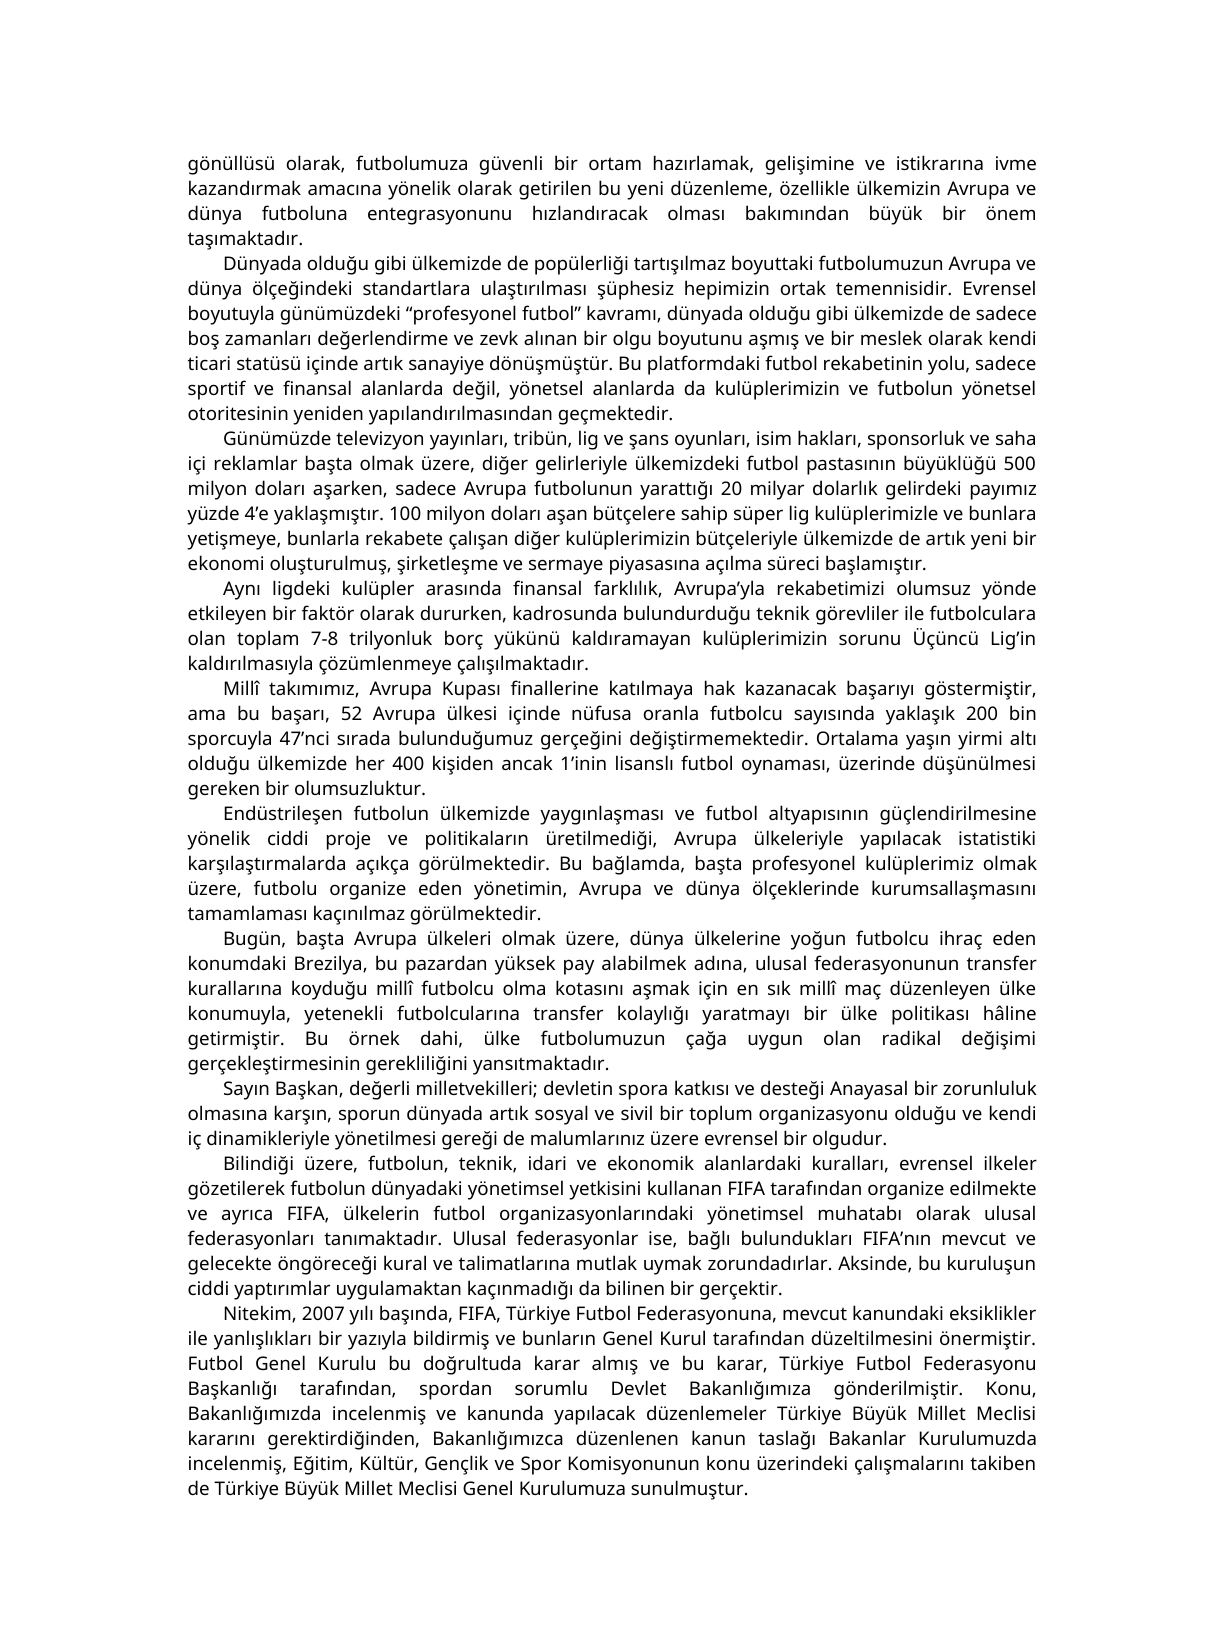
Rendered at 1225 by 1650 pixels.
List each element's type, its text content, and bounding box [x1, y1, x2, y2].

text Nitekim, 2007 yılı başında, FIFA, Türkiye Futbol Federasyonuna, mevcut kanundaki eksiklikler ile yanlışlıkları bir yazıyla bildirmiş ve bunların Genel Kurul tarafından düzeltilmesini önermiştir. Futbol Genel Kurulu bu doğrultuda karar almış ve bu karar, Türkiye Futbol Federasyonu Başkanlığı tarafından, spordan sorumlu Devlet Bakanlığımıza gönderilmiştir. Konu, Bakanlığımızda incelenmiş ve kanunda yapılacak düzenlemeler Türkiye Büyük Millet Meclisi kararını gerektirdiğinden, Bakanlığımızca düzenlenen kanun taslağı Bakanlar Kurulumuzda incelenmiş, Eğitim, Kültür, Gençlik ve Spor Komisyonunun konu üzerindeki çalışmalarını takiben de Türkiye Büyük Millet Meclisi Genel Kurulumuza sunulmuştur. [187, 1300, 1037, 1500]
text Millî takımımız, Avrupa Kupası finallerine katılmaya hak kazanacak başarıyı göstermiştir, ama bu başarı, 52 Avrupa ülkesi içinde nüfusa oranla futbolcu sayısında yaklaşık 200 bin sporcuyla 47’nci sırada bulunduğumuz gerçeğini değiştirmemektedir. Ortalama yaşın yirmi altı olduğu ülkemizde her 400 kişiden ancak 1’inin lisanslı futbol oynaması, üzerinde düşünülmesi gereken bir olumsuzluktur. [187, 675, 1037, 800]
text Endüstrileşen futbolun ülkemizde yaygınlaşması ve futbol altyapısının güçlendirilmesine yönelik ciddi proje ve politikaların üretilmediği, Avrupa ülkeleriyle yapılacak istatistiki karşılaştırmalarda açıkça görülmektedir. Bu bağlamda, başta profesyonel kulüplerimiz olmak üzere, futbolu organize eden yönetimin, Avrupa ve dünya ölçeklerinde kurumsallaşmasını tamamlaması kaçınılmaz görülmektedir. [187, 800, 1037, 925]
text Aynı ligdeki kulüpler arasında finansal farklılık, Avrupa’yla rekabetimizi olumsuz yönde etkileyen bir faktör olarak dururken, kadrosunda bulundurduğu teknik görevliler ile futbolculara olan toplam 7-8 trilyonluk borç yükünü kaldıramayan kulüplerimizin sorunu Üçüncü Lig’in kaldırılmasıyla çözümlenmeye çalışılmaktadır. [187, 575, 1037, 675]
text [187, 150, 1037, 250]
text Bugün, başta Avrupa ülkeleri olmak üzere, dünya ülkelerine yoğun futbolcu ihraç eden konumdaki Brezilya, bu pazardan yüksek pay alabilmek adına, ulusal federasyonunun transfer kurallarına koyduğu millî futbolcu olma kotasını aşmak için en sık millî maç düzenleyen ülke konumuyla, yetenekli futbolcularına transfer kolaylığı yaratmayı bir ülke politikası hâline getirmiştir. Bu örnek dahi, ülke futbolumuzun çağa uygun olan radikal değişimi gerçekleştirmesinin gerekliliğini yansıtmaktadır. [187, 925, 1037, 1075]
text Günümüzde televizyon yayınları, tribün, lig ve şans oyunları, isim hakları, sponsorluk ve saha içi reklamlar başta olmak üzere, diğer gelirleriyle ülkemizdeki futbol pastasının büyüklüğü 500 milyon doları aşarken, sadece Avrupa futbolunun yarattığı 20 milyar dolarlık gelirdeki payımız yüzde 4’e yaklaşmıştır. 100 milyon doları aşan bütçelere sahip süper lig kulüplerimizle ve bunlara yetişmeye, bunlarla rekabete çalışan diğer kulüplerimizin bütçeleriyle ülkemizde de artık yeni bir ekonomi oluşturulmuş, şirketleşme ve sermaye piyasasına açılma süreci başlamıştır. [187, 425, 1037, 575]
text Dünyada olduğu gibi ülkemizde de popülerliği tartışılmaz boyuttaki futbolumuzun Avrupa ve dünya ölçeğindeki standartlara ulaştırılması şüphesiz hepimizin ortak temennisidir. Evrensel boyutuyla günümüzdeki “profesyonel futbol” kavramı, dünyada olduğu gibi ülkemizde de sadece boş zamanları değerlendirme ve zevk alınan bir olgu boyutunu aşmış ve bir meslek olarak kendi ticari statüsü içinde artık sanayiye dönüşmüştür. Bu platformdaki futbol rekabetinin yolu, sadece sportif ve finansal alanlarda değil, yönetsel alanlarda da kulüplerimizin ve futbolun yönetsel otoritesinin yeniden yapılandırılmasından geçmektedir. [187, 250, 1037, 425]
text Sayın Başkan, değerli milletvekilleri; devletin spora katkısı ve desteği Anayasal bir zorunluluk olmasına karşın, sporun dünyada artık sosyal ve sivil bir toplum organizasyonu olduğu ve kendi iç dinamikleriyle yönetilmesi gereği de malumlarınız üzere evrensel bir olgudur. [187, 1075, 1037, 1150]
text Bilindiği üzere, futbolun, teknik, idari ve ekonomik alanlardaki kuralları, evrensel ilkeler gözetilerek futbolun dünyadaki yönetimsel yetkisini kullanan FIFA tarafından organize edilmekte ve ayrıca FIFA, ülkelerin futbol organizasyonlarındaki yönetimsel muhatabı olarak ulusal federasyonları tanımaktadır. Ulusal federasyonlar ise, bağlı bulundukları FIFA’nın mevcut ve gelecekte öngöreceği kural ve talimatlarına mutlak uymak zorundadırlar. Aksinde, bu kuruluşun ciddi yaptırımlar uygulamaktan kaçınmadığı da bilinen bir gerçektir. [187, 1150, 1037, 1300]
